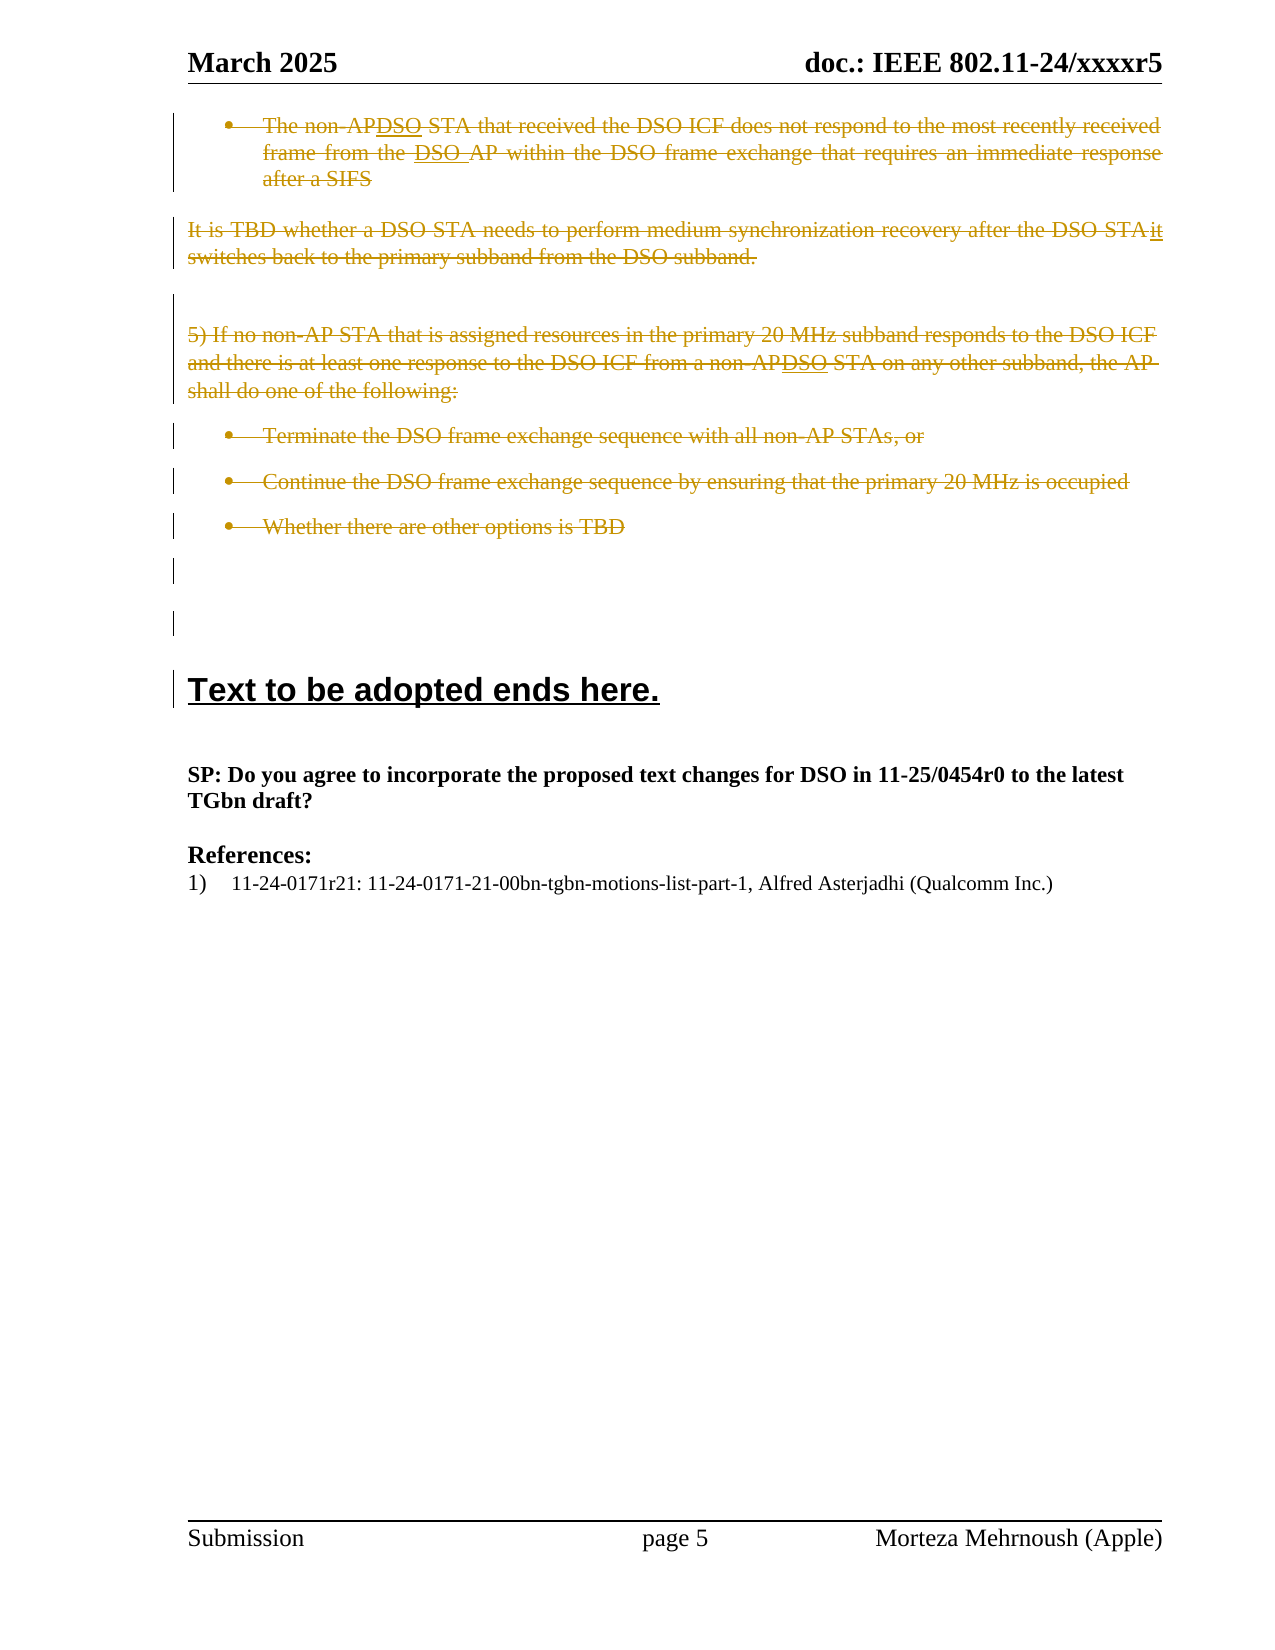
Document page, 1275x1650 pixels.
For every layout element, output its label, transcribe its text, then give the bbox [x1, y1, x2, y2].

subtitle Text to be adopted ends here. [187, 670, 1162, 708]
text SP: Do you agree to incorporate the proposed text changes for DSO in 11-25/0454r0 to the latest TGbn draft? [187, 761, 1162, 813]
list 11-24-0171r21: 11-24-0171-21-00bn-tgbn-motions-list-part-1, Alfred Asterjadhi (Qualcomm Inc.) [187, 869, 1162, 895]
text References: [187, 840, 1162, 869]
